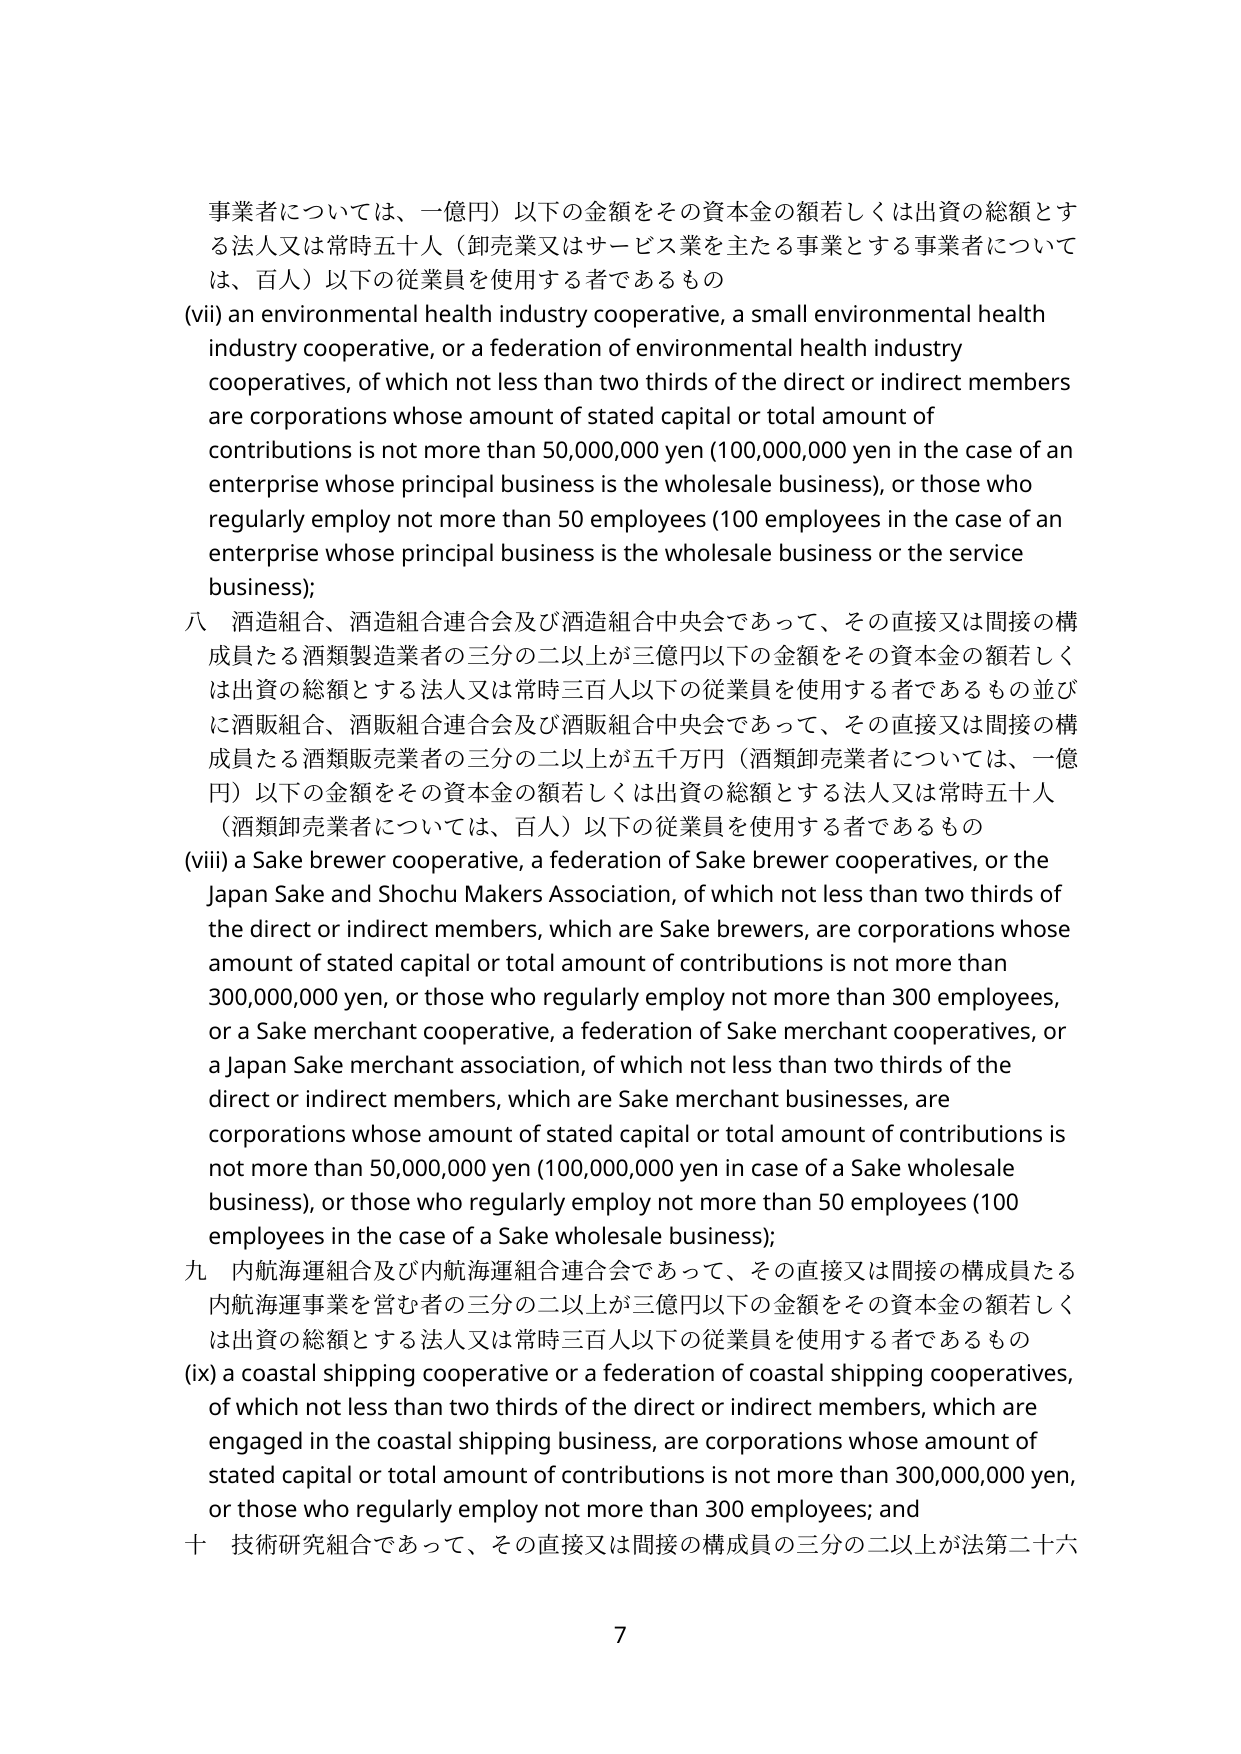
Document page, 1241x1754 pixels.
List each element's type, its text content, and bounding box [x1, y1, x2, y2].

text (ix) a coastal shipping cooperative or a federation of coastal shipping cooperatives, of which not less than two thirds of the direct or indirect members, which are engaged in the coastal shipping business, are corporations whose amount of stated capital or total amount of contributions is not more than 300,000,000 yen, or those who regularly employ not more than 300 employees; and [184, 1355, 1079, 1526]
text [184, 1526, 1079, 1560]
text 八 酒造組合、酒造組合連合会及び酒造組合中央会であって、その直接又は間接の構成員たる酒類製造業者の三分の二以上が三億円以下の金額をその資本金の額若しくは出資の総額とする法人又は常時三百人以下の従業員を使用する者であるもの並びに酒販組合、酒販組合連合会及び酒販組合中央会であって、その直接又は間接の構成員たる酒類販売業者の三分の二以上が五千万円（酒類卸売業者については、一億円）以下の金額をその資本金の額若しくは出資の総額とする法人又は常時五十人（酒類卸売業者については、百人）以下の従業員を使用する者であるもの [184, 604, 1079, 843]
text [184, 194, 1079, 296]
text 九 内航海運組合及び内航海運組合連合会であって、その直接又は間接の構成員たる内航海運事業を営む者の三分の二以上が三億円以下の金額をその資本金の額若しくは出資の総額とする法人又は常時三百人以下の従業員を使用する者であるもの [184, 1253, 1079, 1355]
text (vii) an environmental health industry cooperative, a small environmental health industry cooperative, or a federation of environmental health industry cooperatives, of which not less than two thirds of the direct or indirect members are corporations whose amount of stated capital or total amount of contributions is not more than 50,000,000 yen (100,000,000 yen in the case of an enterprise whose principal business is the wholesale business), or those who regularly employ not more than 50 employees (100 employees in the case of an enterprise whose principal business is the wholesale business or the service business); [184, 296, 1079, 604]
text (viii) a Sake brewer cooperative, a federation of Sake brewer cooperatives, or the Japan Sake and Shochu Makers Association, of which not less than two thirds of the direct or indirect members, which are Sake brewers, are corporations whose amount of stated capital or total amount of contributions is not more than 300,000,000 yen, or those who regularly employ not more than 300 employees, or a Sake merchant cooperative, a federation of Sake merchant cooperatives, or a Japan Sake merchant association, of which not less than two thirds of the direct or indirect members, which are Sake merchant businesses, are corporations whose amount of stated capital or total amount of contributions is not more than 50,000,000 yen (100,000,000 yen in case of a Sake wholesale business), or those who regularly employ not more than 50 employees (100 employees in the case of a Sake wholesale business); [184, 843, 1079, 1253]
